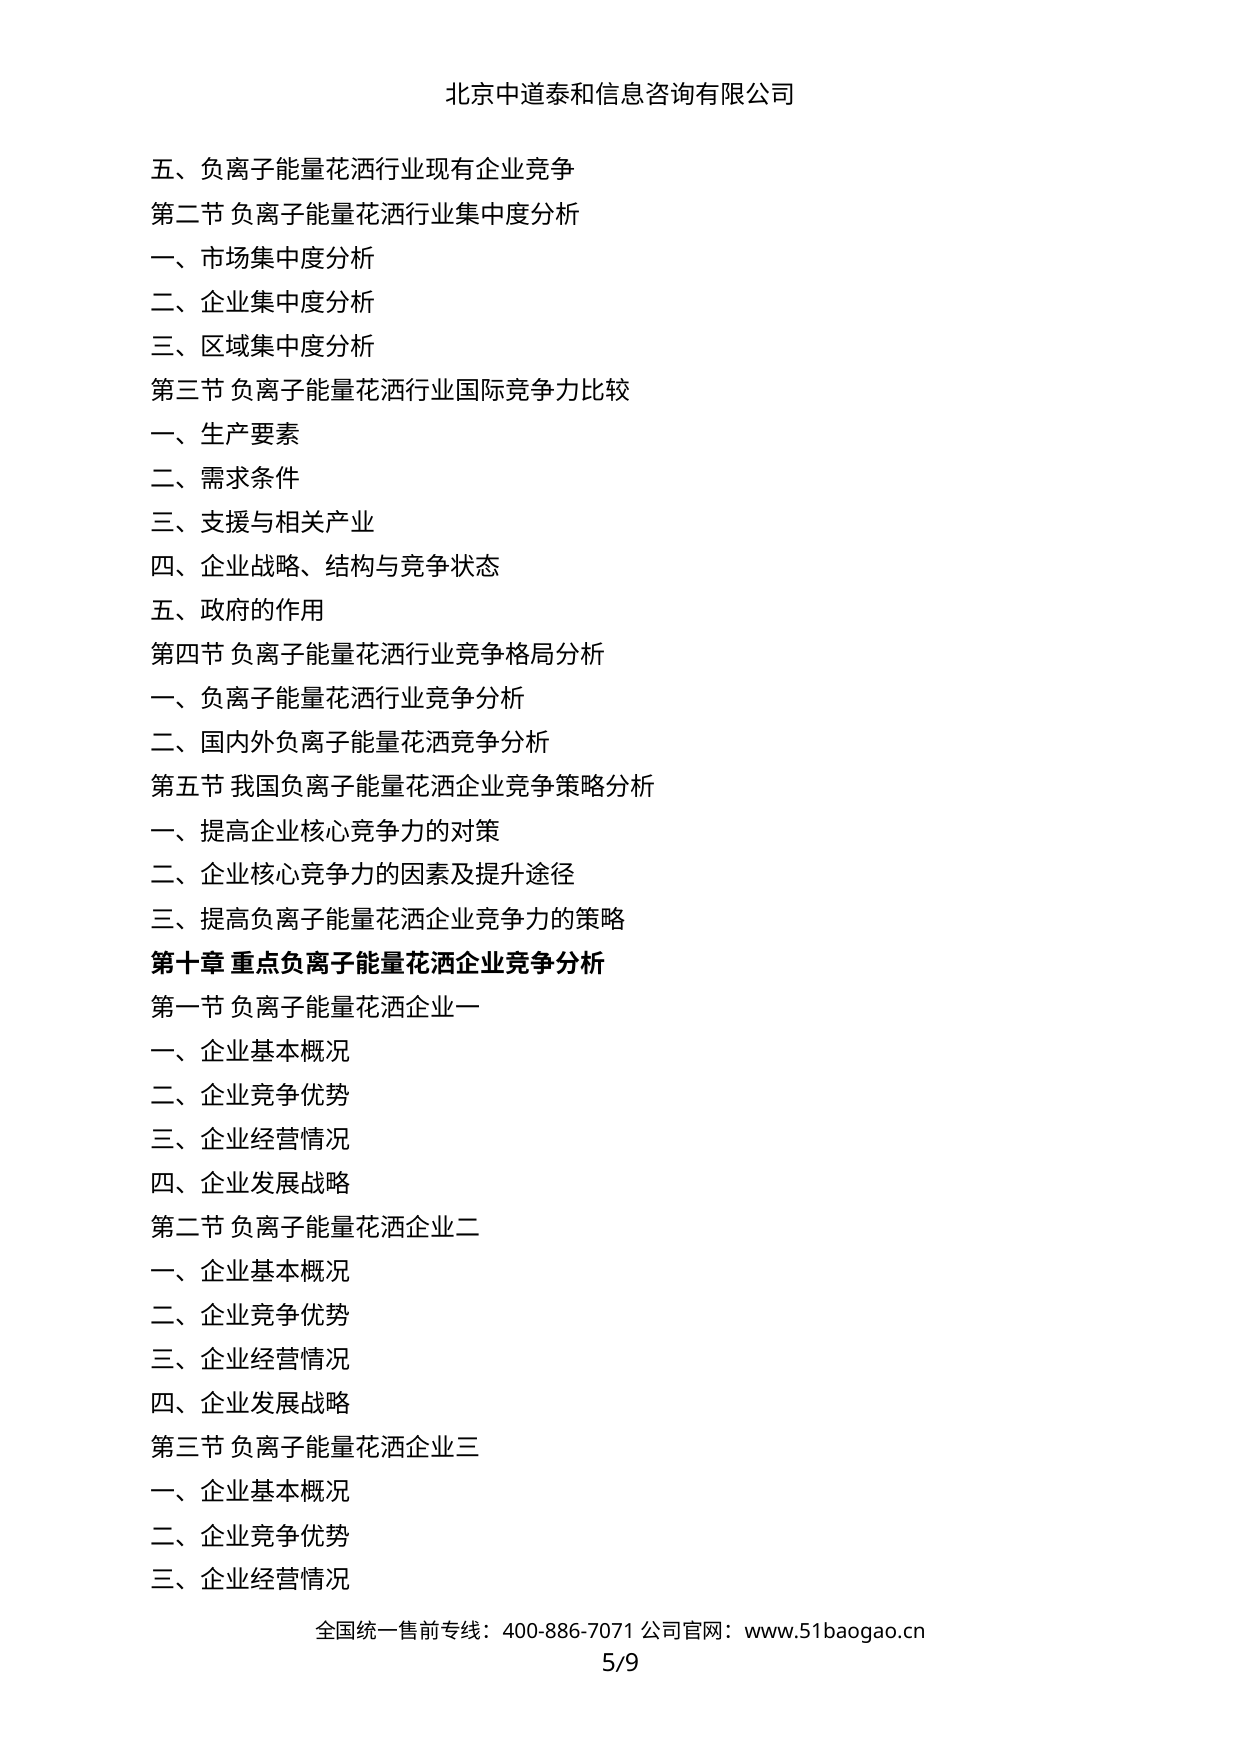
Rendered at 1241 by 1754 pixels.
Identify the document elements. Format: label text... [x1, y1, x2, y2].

text 二、需求条件 [150, 458, 1090, 495]
text 五、负离子能量花洒行业现有企业竞争 [150, 150, 1090, 186]
text 二、国内外负离子能量花洒竞争分析 [150, 723, 1090, 759]
text 三、支援与相关产业 [150, 502, 1090, 539]
text 一、企业基本概况 [150, 1252, 1090, 1288]
text 二、企业竞争优势 [150, 1075, 1090, 1112]
text 一、市场集中度分析 [150, 238, 1090, 274]
text 一、负离子能量花洒行业竞争分析 [150, 679, 1090, 715]
text 第二节 负离子能量花洒行业集中度分析 [150, 194, 1090, 230]
text 二、企业竞争优势 [150, 1516, 1090, 1552]
text 第四节 负离子能量花洒行业竞争格局分析 [150, 635, 1090, 671]
text 四、企业发展战略 [150, 1384, 1090, 1420]
text 三、区域集中度分析 [150, 326, 1090, 362]
text 四、企业发展战略 [150, 1163, 1090, 1200]
text 二、企业核心竞争力的因素及提升途径 [150, 855, 1090, 891]
text 一、提高企业核心竞争力的对策 [150, 811, 1090, 847]
text 五、政府的作用 [150, 591, 1090, 627]
text 第十章 重点负离子能量花洒企业竞争分析 [150, 943, 1090, 979]
text 一、企业基本概况 [150, 1031, 1090, 1067]
text 三、企业经营情况 [150, 1340, 1090, 1376]
text 第三节 负离子能量花洒企业三 [150, 1428, 1090, 1464]
text 四、企业战略、结构与竞争状态 [150, 547, 1090, 583]
text 二、企业竞争优势 [150, 1296, 1090, 1332]
text 二、企业集中度分析 [150, 282, 1090, 318]
text 三、提高负离子能量花洒企业竞争力的策略 [150, 899, 1090, 935]
text 一、企业基本概况 [150, 1472, 1090, 1508]
text 第五节 我国负离子能量花洒企业竞争策略分析 [150, 767, 1090, 803]
text 第二节 负离子能量花洒企业二 [150, 1207, 1090, 1244]
text 第一节 负离子能量花洒企业一 [150, 987, 1090, 1023]
text 第三节 负离子能量花洒行业国际竞争力比较 [150, 370, 1090, 407]
text 三、企业经营情况 [150, 1560, 1090, 1596]
text 三、企业经营情况 [150, 1119, 1090, 1156]
text 一、生产要素 [150, 414, 1090, 451]
